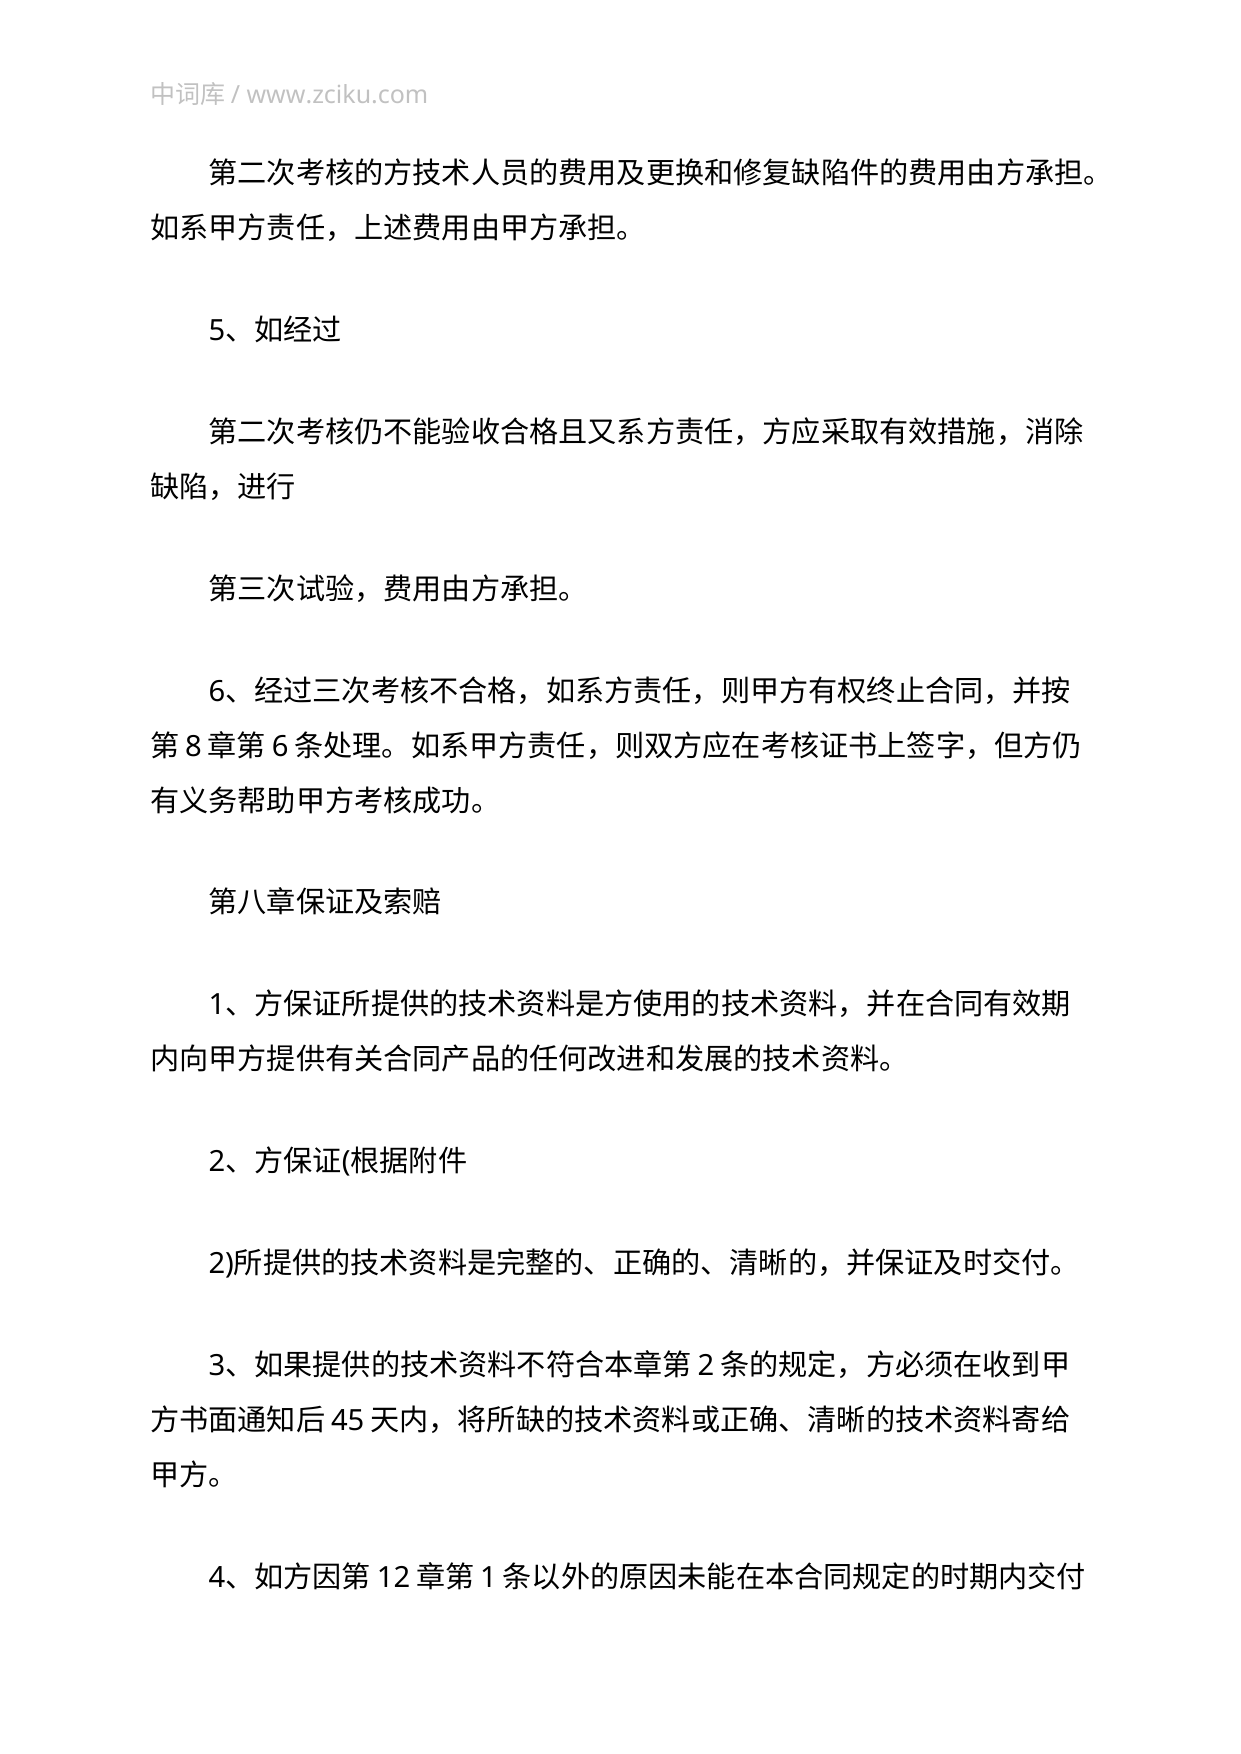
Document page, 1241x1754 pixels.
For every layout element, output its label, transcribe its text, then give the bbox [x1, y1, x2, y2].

text 第二次考核仍不能验收合格且又系方责任，方应采取有效措施，消除缺陷，进行 [150, 409, 1090, 506]
text 6、经过三次考核不合格，如系方责任，则甲方有权终止合同，并按第8章第6条处理。如系甲方责任，则双方应在考核证书上签字，但方仍有义务帮助甲方考核成功。 [150, 667, 1090, 819]
text 2、方保证(根据附件 [150, 1137, 1090, 1180]
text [150, 1553, 1090, 1596]
text 第二次考核的方技术人员的费用及更换和修复缺陷件的费用由方承担。如系甲方责任，上述费用由甲方承担。 [150, 150, 1090, 247]
text 第八章保证及索赔 [150, 879, 1090, 921]
text 第三次试验，费用由方承担。 [150, 565, 1090, 608]
text 2)所提供的技术资料是完整的、正确的、清晰的，并保证及时交付。 [150, 1239, 1090, 1282]
text 3、如果提供的技术资料不符合本章第2条的规定，方必须在收到甲方书面通知后45天内，将所缺的技术资料或正确、清晰的技术资料寄给甲方。 [150, 1341, 1090, 1494]
text 1、方保证所提供的技术资料是方使用的技术资料，并在合同有效期内向甲方提供有关合同产品的任何改进和发展的技术资料。 [150, 981, 1090, 1078]
text 5、如经过 [150, 307, 1090, 349]
